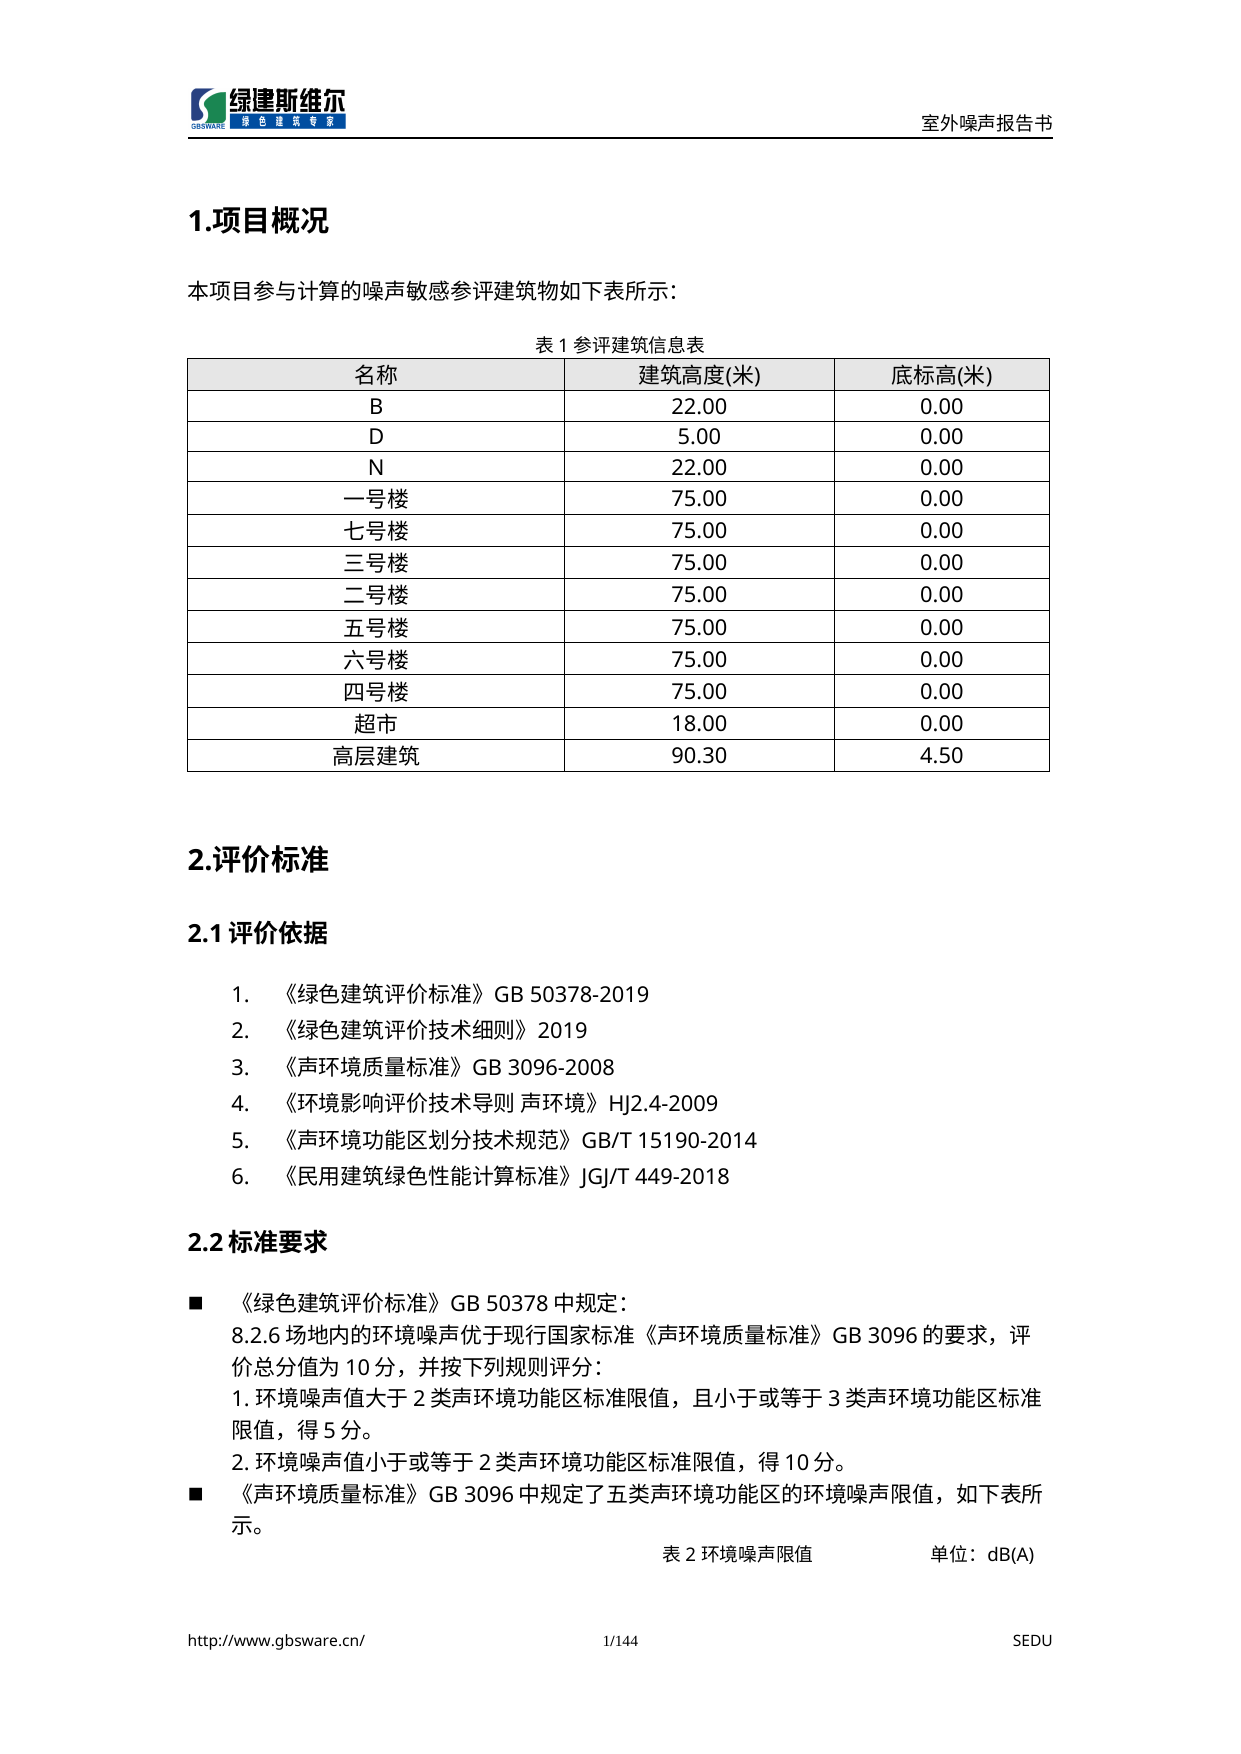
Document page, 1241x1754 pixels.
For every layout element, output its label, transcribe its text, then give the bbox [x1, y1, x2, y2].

table_cell B [188, 391, 564, 421]
table_cell 超市 [188, 708, 564, 739]
table_cell 75.00 [565, 515, 834, 546]
table_cell 七号楼 [188, 515, 564, 546]
table_cell 高层建筑 [188, 740, 564, 771]
text 表1 参评建筑信息表 [187, 331, 1053, 358]
table_cell 0.00 [835, 611, 1049, 642]
table_cell 0.00 [835, 708, 1049, 739]
text 表2 环境噪声限值 单位：dB(A) [187, 1540, 1034, 1567]
table_cell 4.50 [835, 740, 1049, 771]
text 1. 环境噪声值大于2类声环境功能区标准限值，且小于或等于3类声环境功能区标准限值，得5分。 [231, 1381, 1053, 1445]
table_header 建筑高度(米) [565, 359, 834, 390]
list 《环境影响评价技术导则 声环境》HJ2.4-2009 [231, 1086, 1053, 1118]
table_cell 一号楼 [188, 482, 564, 513]
list 《绿色建筑评价技术细则》2019 [231, 1013, 1053, 1045]
subtitle 2.2标准要求 [187, 1223, 1053, 1259]
table_cell 二号楼 [188, 579, 564, 610]
subtitle 2.1评价依据 [187, 913, 1053, 950]
list 《声环境质量标准》GB 3096-2008 [231, 1050, 1053, 1081]
table_cell 75.00 [565, 579, 834, 610]
table_cell 18.00 [565, 708, 834, 739]
table_cell 四号楼 [188, 675, 564, 707]
table_cell 75.00 [565, 643, 834, 674]
picture [187, 88, 347, 130]
subtitle 1.项目概况 [187, 197, 1053, 240]
table_header 名称 [188, 359, 564, 390]
text 8.2.6场地内的环境噪声优于现行国家标准《声环境质量标准》GB 3096的要求，评价总分值为10分，并按下列规则评分： [231, 1318, 1053, 1381]
list 《绿色建筑评价标准》GB 50378中规定： [187, 1286, 1053, 1318]
table_cell 五号楼 [188, 611, 564, 642]
table_cell 0.00 [835, 643, 1049, 674]
table_cell 22.00 [565, 391, 834, 421]
table_cell 三号楼 [188, 547, 564, 578]
table_cell 0.00 [835, 515, 1049, 546]
subtitle 2.评价标准 [187, 837, 1053, 879]
table_cell 0.00 [835, 675, 1049, 707]
table_cell 0.00 [835, 452, 1049, 481]
table_header 底标高(米) [835, 359, 1049, 390]
list 《声环境功能区划分技术规范》GB/T 15190-2014 [231, 1123, 1053, 1154]
table_cell 75.00 [565, 482, 834, 513]
table_cell 六号楼 [188, 643, 564, 674]
list 《声环境质量标准》GB 3096中规定了五类声环境功能区的环境噪声限值，如下表所示。 [187, 1477, 1053, 1540]
table_cell 0.00 [835, 482, 1049, 513]
list 《民用建筑绿色性能计算标准》JGJ/T 449-2018 [231, 1159, 1053, 1191]
table_cell 75.00 [565, 547, 834, 578]
table_cell 0.00 [835, 422, 1049, 451]
table_cell 75.00 [565, 611, 834, 642]
table_cell D [188, 422, 564, 451]
table_cell 5.00 [565, 422, 834, 451]
text 2. 环境噪声值小于或等于2类声环境功能区标准限值，得10分。 [231, 1445, 1053, 1477]
table_cell 22.00 [565, 452, 834, 481]
text 本项目参与计算的噪声敏感参评建筑物如下表所示： [187, 274, 1053, 306]
table_cell 90.30 [565, 740, 834, 771]
table_cell 0.00 [835, 579, 1049, 610]
list 《绿色建筑评价标准》GB 50378-2019 [231, 977, 1053, 1008]
table_cell N [188, 452, 564, 481]
table_cell 75.00 [565, 675, 834, 707]
table_cell 0.00 [835, 391, 1049, 421]
table_cell 0.00 [835, 547, 1049, 578]
